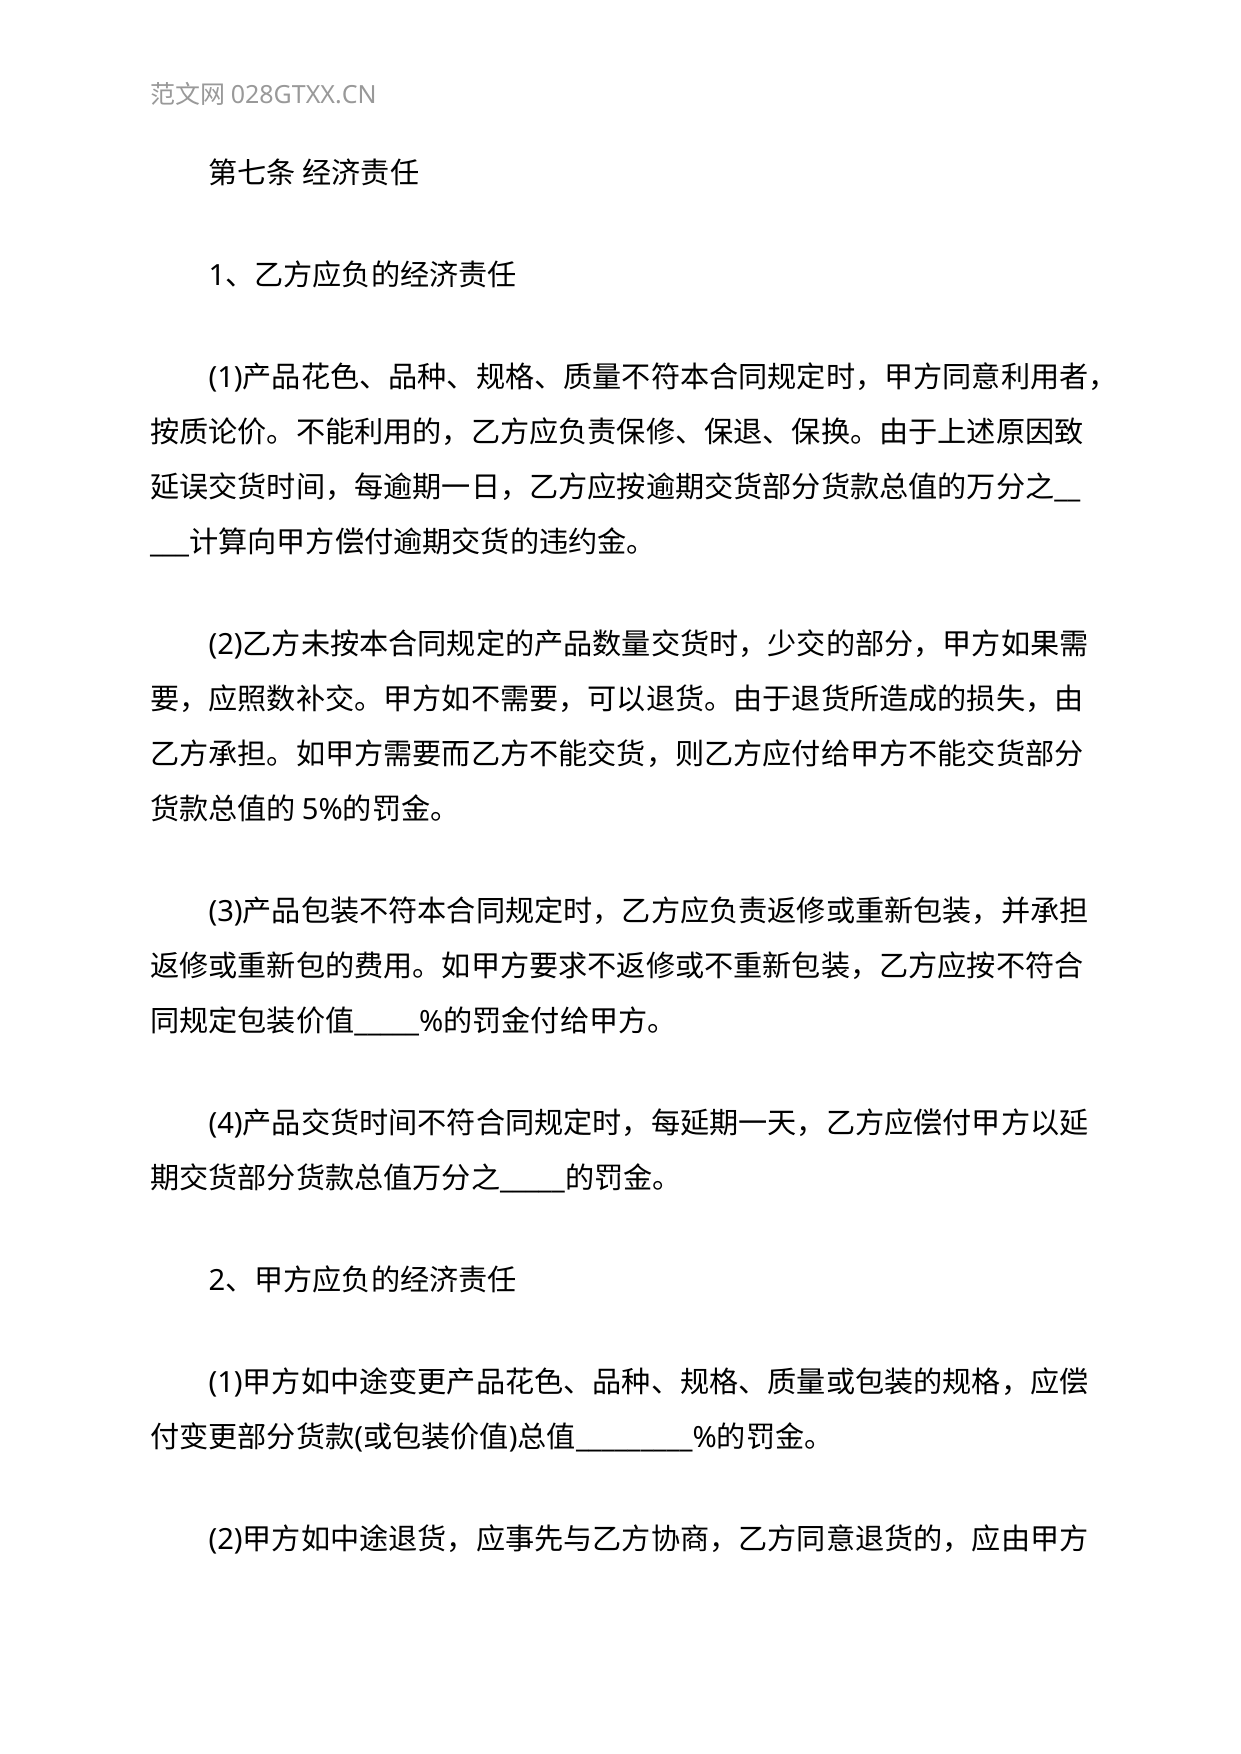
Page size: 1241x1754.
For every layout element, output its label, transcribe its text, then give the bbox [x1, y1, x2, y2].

text (3)产品包装不符本合同规定时，乙方应负责返修或重新包装，并承担返修或重新包的费用。如甲方要求不返修或不重新包装，乙方应按不符合同规定包装价值_____%的罚金付给甲方。 [150, 887, 1090, 1040]
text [150, 1515, 1090, 1558]
text 第七条 经济责任 [150, 150, 1090, 192]
text (1)产品花色、品种、规格、质量不符本合同规定时，甲方同意利用者，按质论价。不能利用的，乙方应负责保修、保退、保换。由于上述原因致延误交货时间，每逾期一日，乙方应按逾期交货部分货款总值的万分之_____计算向甲方偿付逾期交货的违约金。 [150, 354, 1090, 561]
text (1)甲方如中途变更产品花色、品种、规格、质量或包装的规格，应偿付变更部分货款(或包装价值)总值_________%的罚金。 [150, 1358, 1090, 1456]
text 2、甲方应负的经济责任 [150, 1256, 1090, 1299]
text (2)乙方未按本合同规定的产品数量交货时，少交的部分，甲方如果需要，应照数补交。甲方如不需要，可以退货。由于退货所造成的损失，由乙方承担。如甲方需要而乙方不能交货，则乙方应付给甲方不能交货部分货款总值的5%的罚金。 [150, 621, 1090, 828]
text (4)产品交货时间不符合同规定时，每延期一天，乙方应偿付甲方以延期交货部分货款总值万分之_____的罚金。 [150, 1099, 1090, 1197]
text 1、乙方应负的经济责任 [150, 252, 1090, 294]
